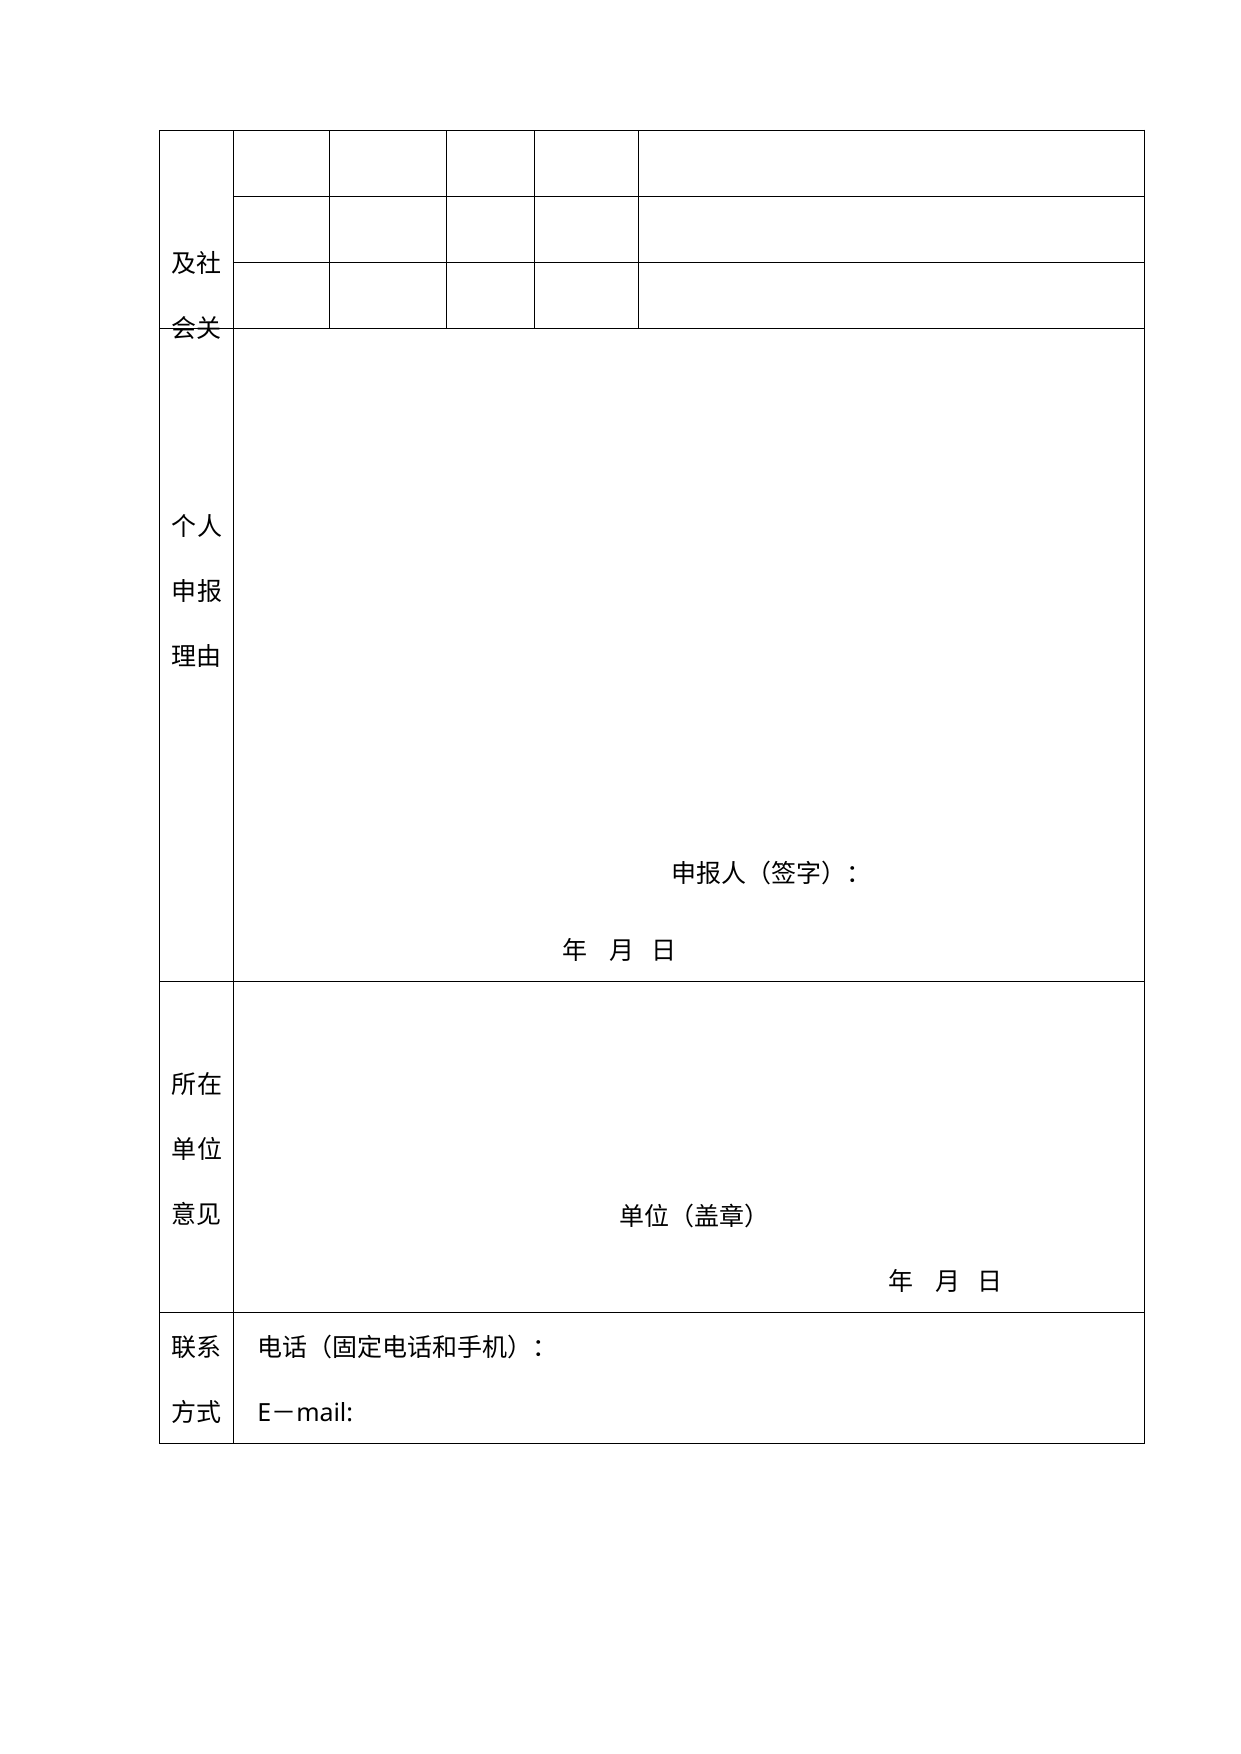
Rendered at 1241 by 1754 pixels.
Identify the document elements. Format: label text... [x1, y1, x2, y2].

table_cell 所在单位意见 [160, 982, 233, 1312]
table_cell [330, 197, 446, 262]
table_cell [234, 197, 329, 262]
table_cell [639, 131, 1144, 196]
table_cell 单位（盖章） 年 月 日 [234, 982, 1144, 1312]
table_cell 联系 方式 [160, 1313, 233, 1443]
table_cell 电话（固定电话和手机）： E－mail: [234, 1313, 1144, 1443]
table_cell [447, 197, 534, 262]
table_cell [330, 131, 446, 196]
table_cell 个人申报理由 [160, 329, 233, 981]
table_cell [447, 131, 534, 196]
table_cell 申报人（签字）： 年 月 日 [234, 329, 1144, 981]
table_cell [535, 131, 638, 196]
table_cell [234, 263, 329, 328]
table_cell [234, 131, 329, 196]
table_cell [535, 197, 638, 262]
table_cell [639, 197, 1144, 262]
table_cell [535, 263, 638, 328]
table_cell [639, 263, 1144, 328]
table_cell [330, 263, 446, 328]
table_cell [447, 263, 534, 328]
